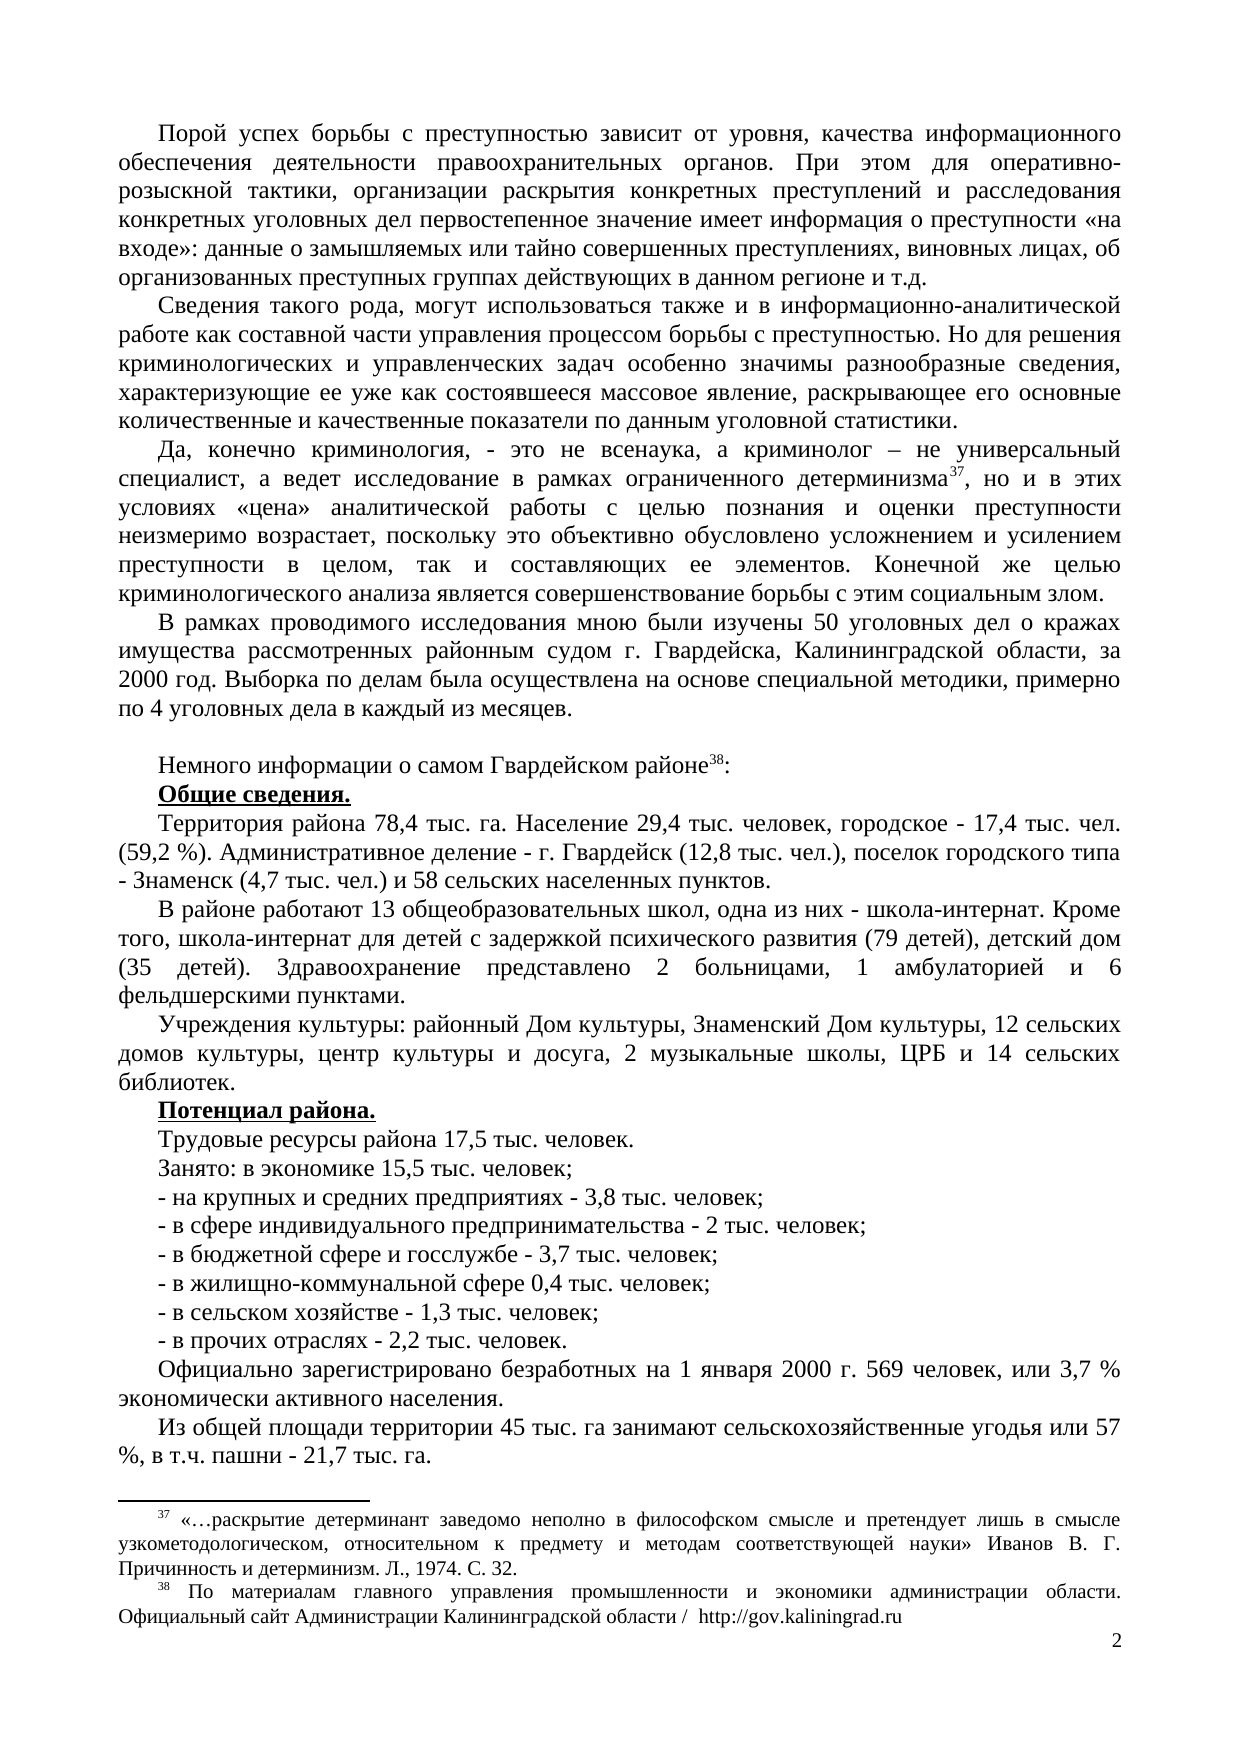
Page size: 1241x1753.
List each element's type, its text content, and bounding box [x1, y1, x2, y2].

text В рамках проводимого исследования мною были изучены 50 уголовных дел о кражах имущества рассмотренных районным судом г. Гвардейска, Калининградской области, за 2000 год. Выборка по делам была осуществлена на основе специальной методики, примерно по 4 уголовных дела в каждый из месяцев. [118, 607, 1122, 722]
text Официально зарегистрировано безработных на 1 января 2000 г. 569 человек, или 3,7 % экономически активного населения. [118, 1354, 1122, 1412]
text - в жилищно-коммунальной сфере 0,4 тыс. человек; [118, 1268, 1122, 1297]
text В районе работают 13 общеобразовательных школ, одна из них - школа-интернат. Кроме того, школа-интернат для детей с задержкой психического развития (79 детей), детский дом (35 детей). Здравоохранение представлено 2 больницами, 1 амбулаторией и 6 фельдшерскими пунктами. [118, 894, 1122, 1009]
text Немного информации о самом Гвардейском районе: [118, 751, 1122, 779]
text Сведения такого рода, могут использоваться также и в информационно-аналитической работе как составной части управления процессом борьбы с преступностью. Но для решения криминологических и управленческих задач особенно значимы разнообразные сведения, характеризующие ее уже как состоявшееся массовое явление, раскрывающее его основные количественные и качественные показатели по данным уголовной статистики. [118, 291, 1122, 434]
text Потенциал района. [118, 1096, 1122, 1124]
text - в бюджетной сфере и госслужбе - 3,7 тыс. человек; [118, 1239, 1122, 1268]
text Порой успех борьбы с преступностью зависит от уровня, качества информационного обеспечения деятельности правоохранительных органов. При этом для оперативно-розыскной тактики, организации раскрытия конкретных преступлений и расследования конкретных уголовных дел первостепенное значение имеет информация о преступности «на входе»: данные о замышляемых или тайно совершенных преступлениях, виновных лицах, об организованных преступных группах действующих в данном регионе и т.д. [118, 118, 1122, 291]
text - в сельском хозяйстве - 1,3 тыс. человек; [118, 1297, 1122, 1326]
text - в прочих отраслях - 2,2 тыс. человек. [118, 1326, 1122, 1354]
text Территория района 78,4 тыс. га. Население 29,4 тыс. человек, городское - 17,4 тыс. чел. (59,2 %). Административное деление - г. Гвардейск (12,8 тыс. чел.), поселок городского типа - Знаменск (4,7 тыс. чел.) и 58 сельских населенных пунктов. [118, 808, 1122, 894]
text Учреждения культуры: районный Дом культуры, Знаменский Дом культуры, 12 сельских домов культуры, центр культуры и досуга, 2 музыкальные школы, ЦРБ и 14 сельских библиотек. [118, 1009, 1122, 1096]
text Из общей площади территории 45 тыс. га занимают сельскохозяйственные угодья или 57 %, в т.ч. пашни - 21,7 тыс. га. [118, 1412, 1122, 1469]
text Трудовые ресурсы района 17,5 тыс. человек. [118, 1124, 1122, 1153]
text - на крупных и средних предприятиях - 3,8 тыс. человек; [118, 1182, 1122, 1211]
text Да, конечно криминология, - это не всенаука, а криминолог – не универсальный специалист, а ведет исследование в рамках ограниченного детерминизма, но и в этих условиях «цена» аналитической работы с целью познания и оценки преступности неизмеримо возрастает, поскольку это объективно обусловлено усложнением и усилением преступности в целом, так и составляющих ее элементов. Конечной же целью криминологического анализа является совершенствование борьбы с этим социальным злом. [118, 434, 1122, 607]
text - в сфере индивидуального предпринимательства - 2 тыс. человек; [118, 1211, 1122, 1239]
text Общие сведения. [118, 779, 1122, 808]
text Занято: в экономике 15,5 тыс. человек; [118, 1153, 1122, 1182]
